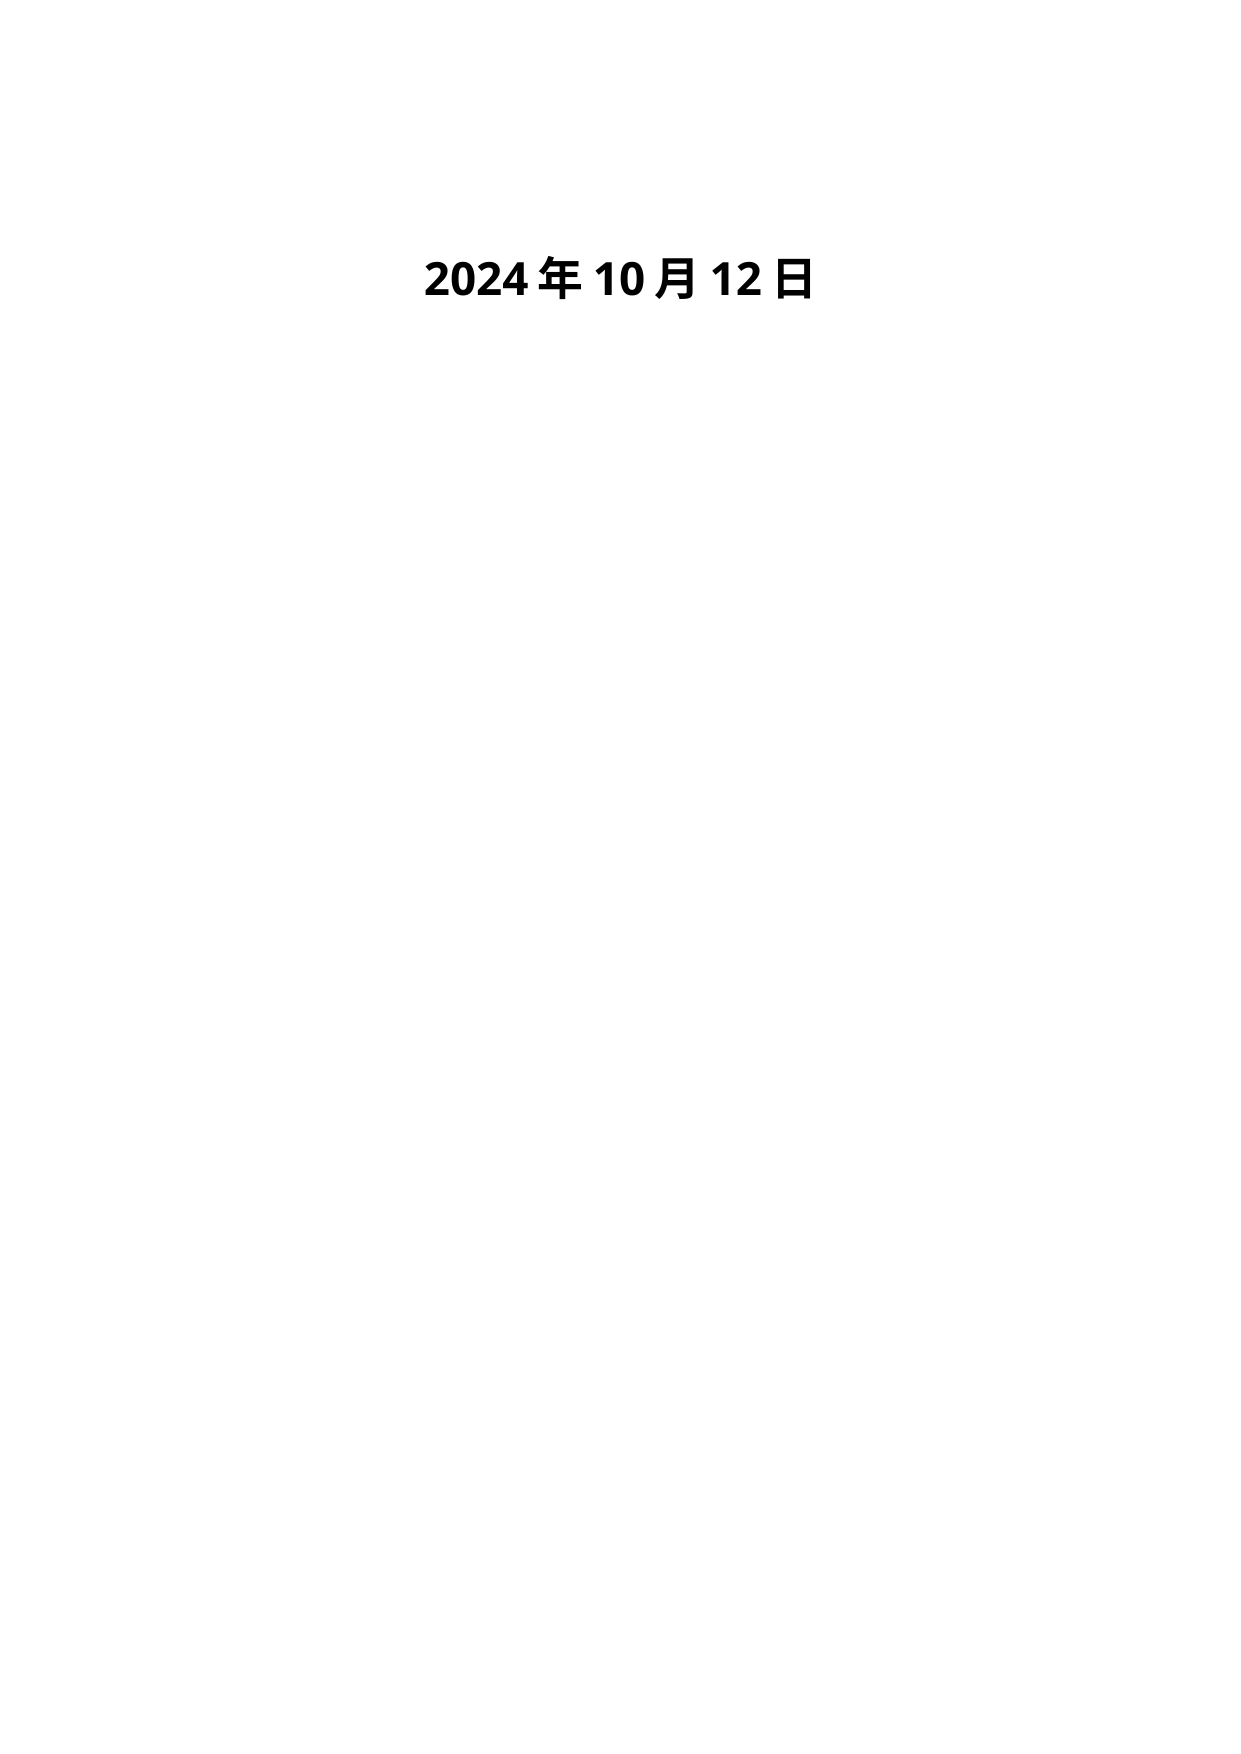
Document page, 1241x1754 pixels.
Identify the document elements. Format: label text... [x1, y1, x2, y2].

text 2024年10月12日 [150, 227, 1090, 324]
